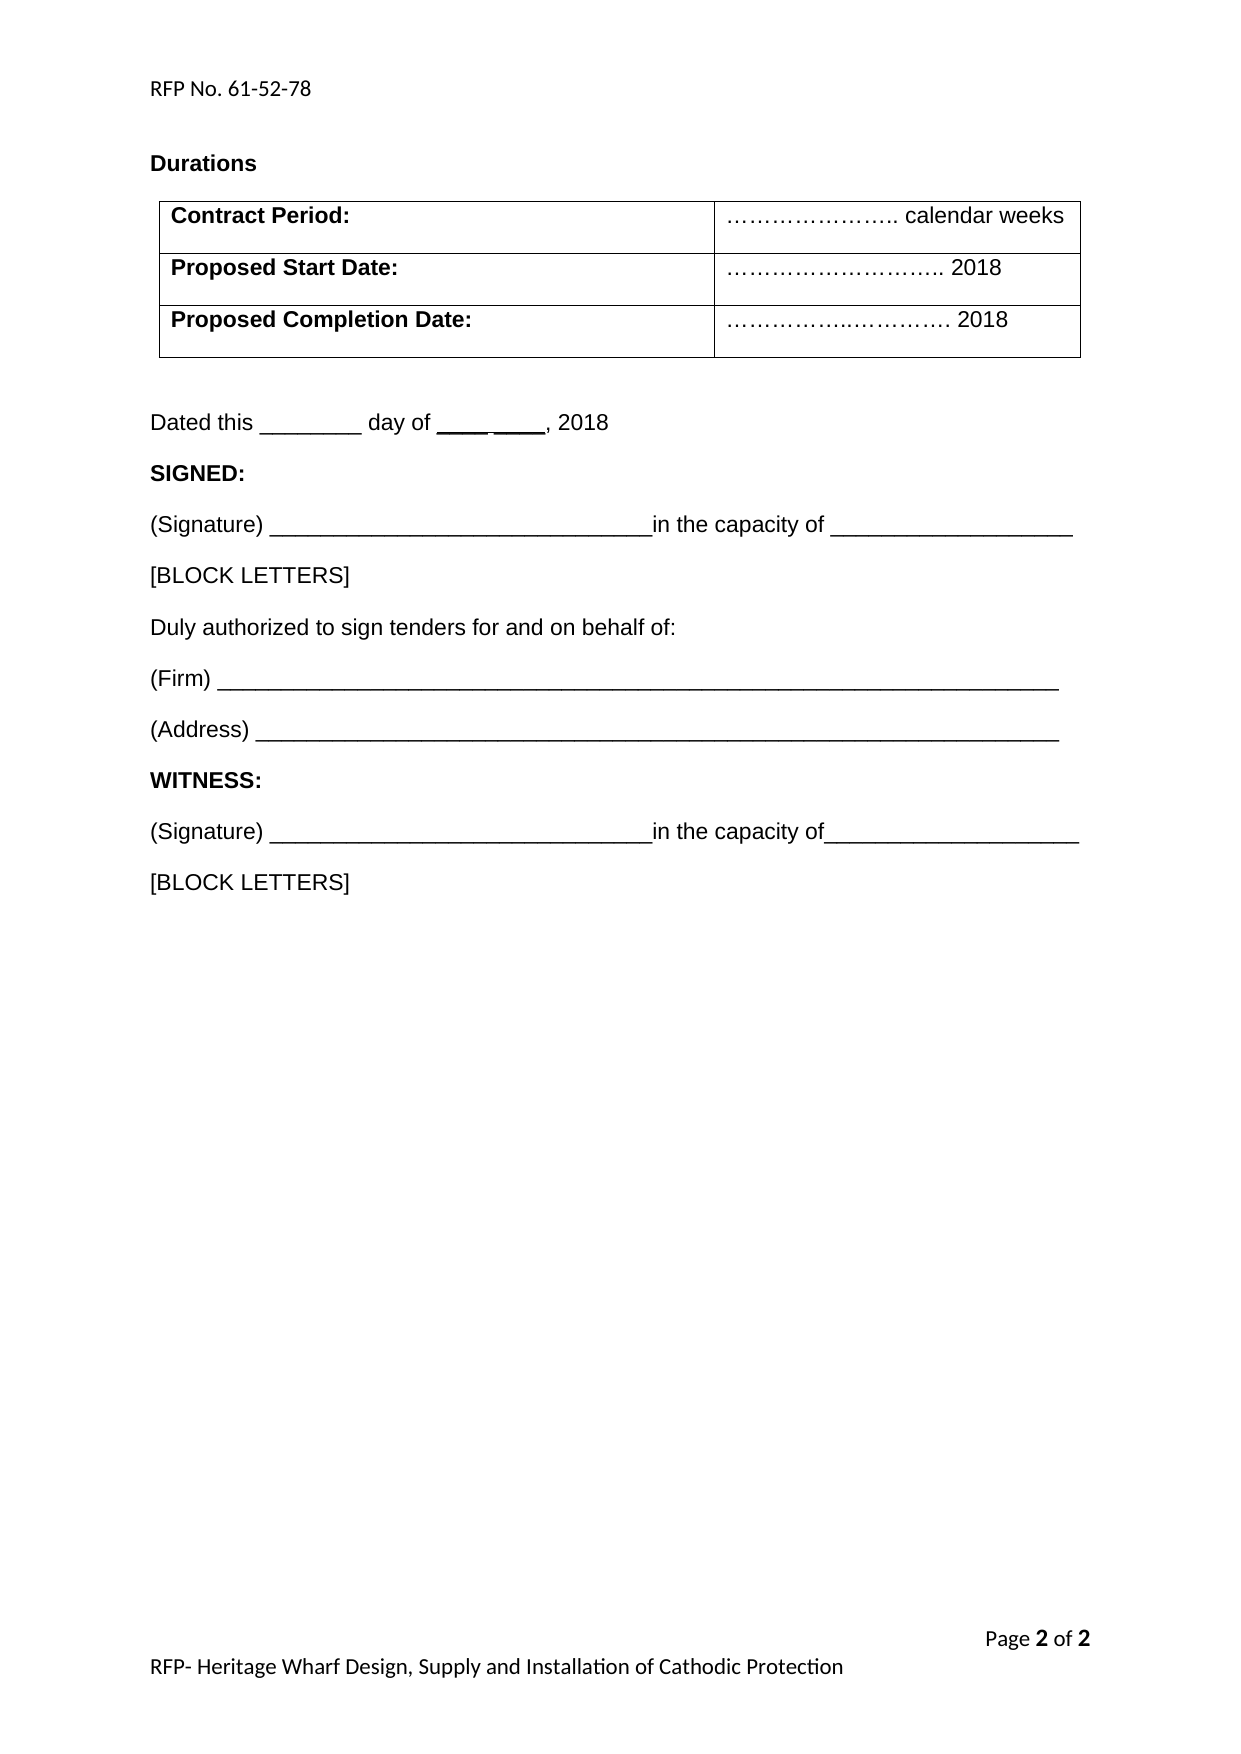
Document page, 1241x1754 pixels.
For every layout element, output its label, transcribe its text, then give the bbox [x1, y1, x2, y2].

table_cell Proposed Completion Date: [160, 306, 714, 357]
text Durations [150, 150, 1090, 176]
text (Signature) ______________________________in the capacity of ___________________ [150, 511, 1090, 538]
table_cell ……………………….. 2018 [715, 254, 1080, 305]
text Dated this ________ day of ____ ____, 2018 [150, 409, 1090, 436]
text (Signature) ______________________________in the capacity of____________________ [150, 818, 1090, 844]
table_header ………………….. calendar weeks [715, 202, 1080, 253]
text [BLOCK LETTERS] [150, 562, 1090, 589]
text SIGNED: [150, 460, 1090, 487]
text Duly authorized to sign tenders for and on behalf of: [150, 613, 1090, 640]
table_cell ……………..…………. 2018 [715, 306, 1080, 357]
text (Address) _______________________________________________________________ [150, 716, 1090, 742]
text [BLOCK LETTERS] [150, 869, 1090, 895]
table_cell Proposed Start Date: [160, 254, 714, 305]
text WITNESS: [150, 767, 1090, 793]
table_header Contract Period: [160, 202, 714, 253]
text (Firm) __________________________________________________________________ [150, 664, 1090, 691]
